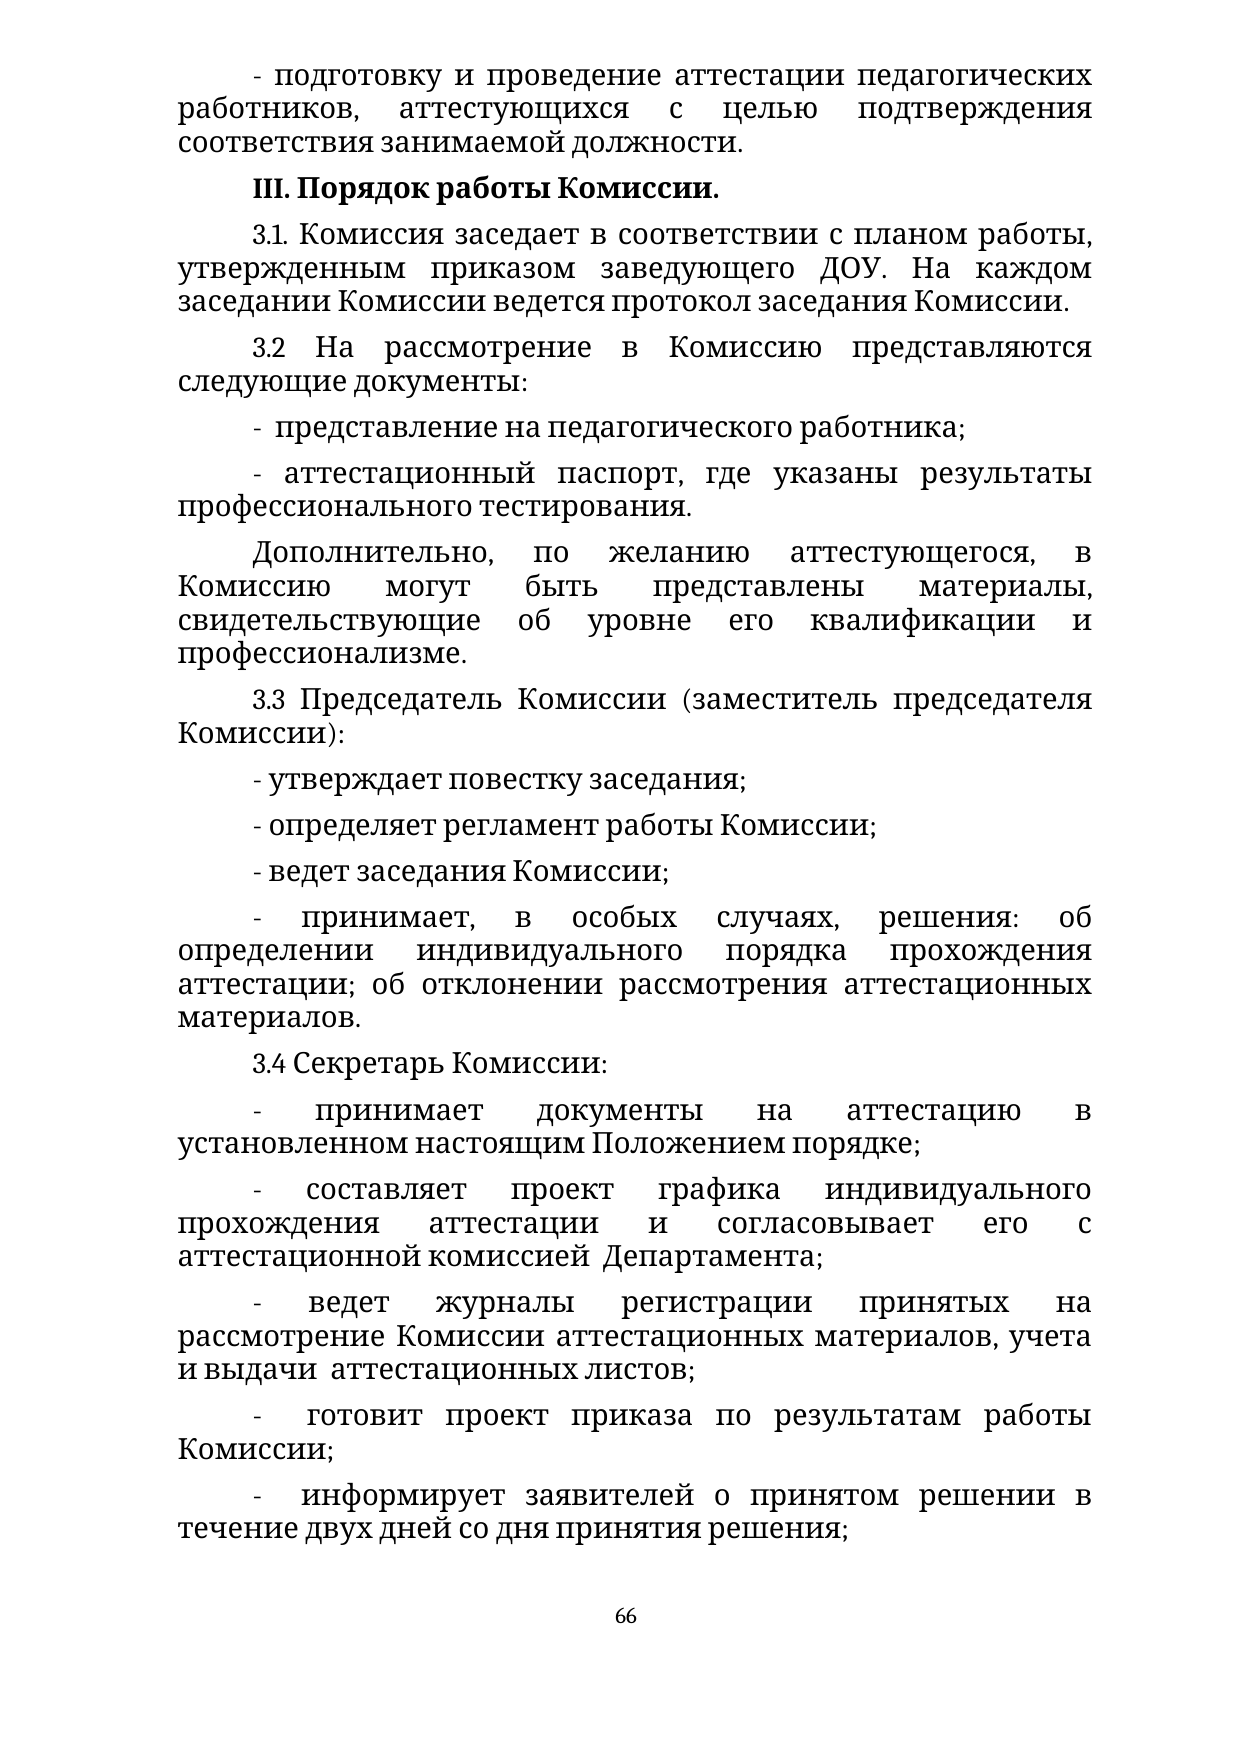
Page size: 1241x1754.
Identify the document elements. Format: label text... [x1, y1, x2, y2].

text - ведет заседания Комиссии; [177, 855, 1093, 888]
text 3.3 Председатель Комиссии (заместитель председателя Комиссии): [177, 683, 1093, 750]
text 3.4 Секретарь Комиссии: [177, 1048, 1093, 1081]
text Дополнительно, по желанию аттестующегося, в Комиссию могут быть представлены материалы, свидетельствующие об уровне его квалификации и профессионализме. [177, 537, 1093, 671]
text 3.2 На рассмотрение в Комиссию представляются следующие документы: [177, 331, 1093, 398]
text - принимает документы на аттестацию в установленном настоящим Положением порядке; [177, 1094, 1093, 1161]
text - определяет регламент работы Комиссии; [177, 809, 1093, 842]
text III. Порядок работы Комиссии. [177, 172, 1093, 206]
text - информирует заявителей о принятом решении в течение двух дней со дня принятия решения; [177, 1479, 1093, 1546]
text - принимает, в особых случаях, решения: об определении индивидуального порядка прохождения аттестации; об отклонении рассмотрения аттестационных материалов. [177, 901, 1093, 1035]
text - ведет журналы регистрации принятых на рассмотрение Комиссии аттестационных материалов, учета и выдачи аттестационных листов; [177, 1286, 1093, 1387]
text - представление на педагогического работника; [177, 411, 1093, 444]
text - готовит проект приказа по результатам работы Комиссии; [177, 1399, 1093, 1467]
text - подготовку и проведение аттестации педагогических работников, аттестующихся с целью подтверждения соответствия занимаемой должности. [177, 59, 1093, 160]
text - аттестационный паспорт, где указаны результаты профессионального тестирования. [177, 457, 1093, 524]
text 3.1. Комиссия заседает в соответствии с планом работы, утвержденным приказом заведующего ДОУ. На каждом заседании Комиссии ведется протокол заседания Комиссии. [177, 218, 1093, 319]
text - составляет проект графика индивидуального прохождения аттестации и согласовывает его с аттестационной комиссией Департамента; [177, 1173, 1093, 1274]
text - утверждает повестку заседания; [177, 763, 1093, 796]
